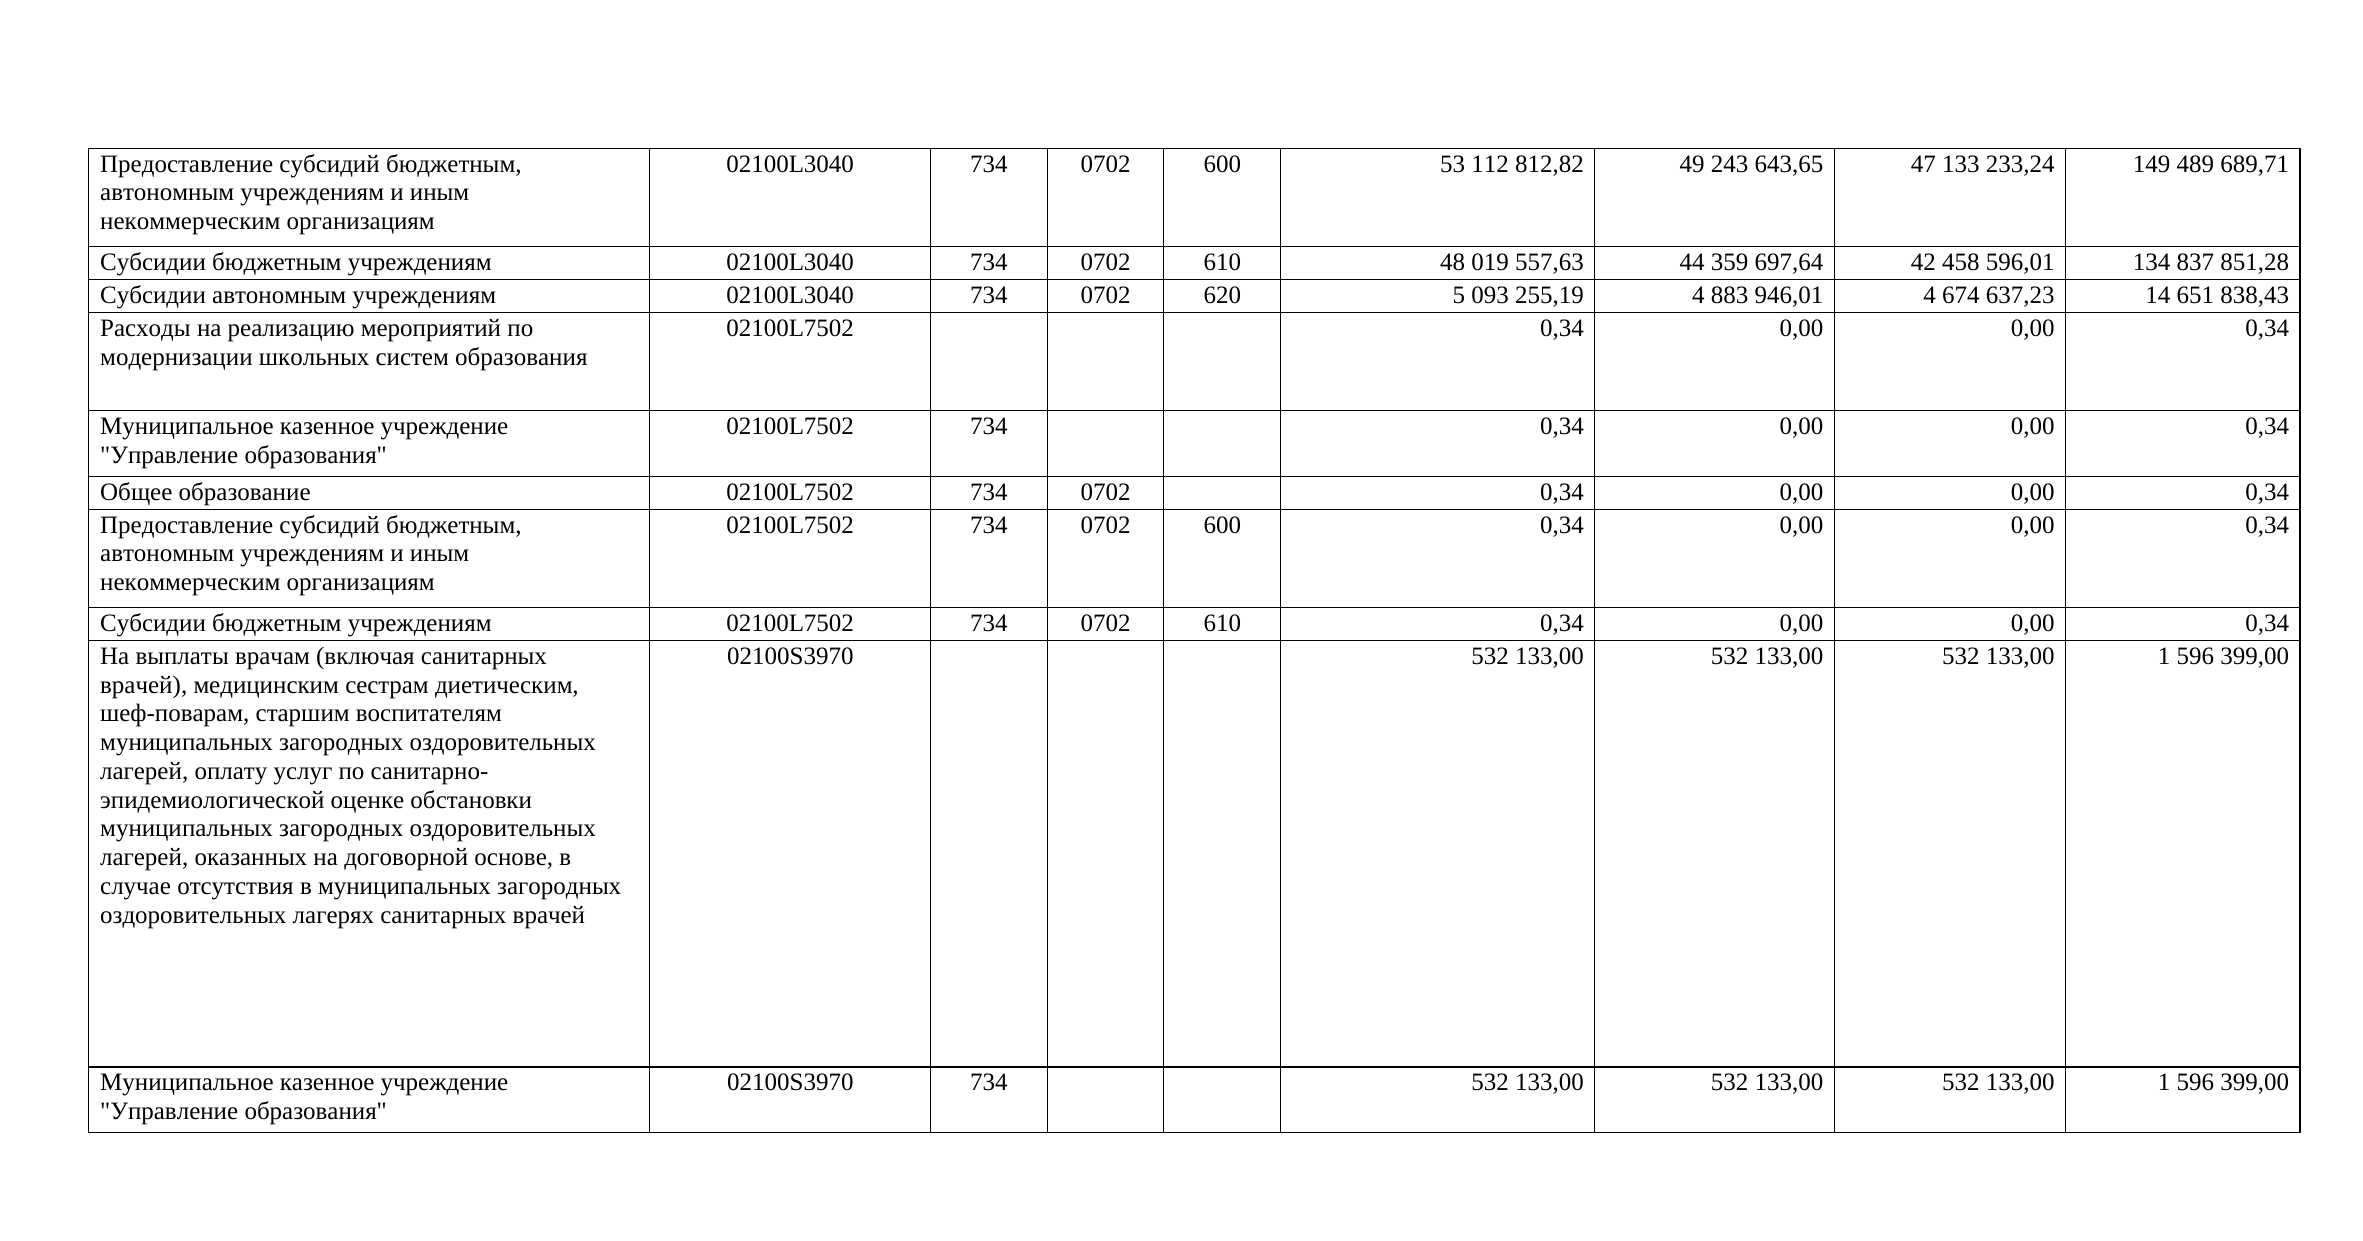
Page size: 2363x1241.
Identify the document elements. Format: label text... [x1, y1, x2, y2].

table_cell 02100L7502 [650, 608, 930, 640]
table_cell 02100S3970 [650, 641, 930, 1066]
table_cell 0702 [1048, 510, 1163, 607]
table_cell 48 019 557,63 [1281, 247, 1594, 279]
table_cell [931, 641, 1047, 1066]
table_cell [1164, 477, 1280, 509]
table_cell 532 133,00 [1595, 641, 1834, 1066]
table_cell 600 [1164, 149, 1280, 246]
table_cell 134 837 851,28 [2066, 247, 2299, 279]
table_cell 0,00 [1835, 313, 2065, 410]
table_cell 02100L7502 [650, 510, 930, 607]
table_cell 734 [931, 280, 1047, 312]
table_cell 0,34 [1281, 608, 1594, 640]
table_cell 42 458 596,01 [1835, 247, 2065, 279]
table_cell [1164, 411, 1280, 476]
table_cell 532 133,00 [1835, 641, 2065, 1066]
table_cell 44 359 697,64 [1595, 247, 1834, 279]
table_cell 0702 [1048, 247, 1163, 279]
table_cell 149 489 689,71 [2066, 149, 2299, 246]
table_cell 0702 [1048, 149, 1163, 246]
table_cell 0,34 [2066, 411, 2299, 476]
table_cell [1048, 1068, 1163, 1132]
table_cell 734 [931, 1068, 1047, 1132]
table_cell 734 [931, 510, 1047, 607]
table_cell 532 133,00 [1835, 1068, 2065, 1132]
table_cell 0,34 [2066, 477, 2299, 509]
table_cell 734 [931, 477, 1047, 509]
table_cell [1048, 641, 1163, 1066]
table_cell 02100L7502 [650, 411, 930, 476]
table_cell Муниципальное казенное учреждение "Управление образования" [89, 411, 649, 476]
table_cell 0,34 [1281, 477, 1594, 509]
table_cell 532 133,00 [1281, 1068, 1594, 1132]
table_cell 734 [931, 608, 1047, 640]
table_cell 14 651 838,43 [2066, 280, 2299, 312]
table_cell 0,34 [1281, 313, 1594, 410]
table_cell [1164, 641, 1280, 1066]
table_cell 53 112 812,82 [1281, 149, 1594, 246]
table_cell 02100L3040 [650, 247, 930, 279]
table_cell 620 [1164, 280, 1280, 312]
table_cell 0702 [1048, 477, 1163, 509]
table_cell 532 133,00 [1595, 1068, 1834, 1132]
table_cell 49 243 643,65 [1595, 149, 1834, 246]
table_cell 532 133,00 [1281, 641, 1594, 1066]
table_cell 610 [1164, 247, 1280, 279]
table_cell 02100L3040 [650, 280, 930, 312]
table_cell 0,34 [2066, 313, 2299, 410]
table_cell 1 596 399,00 [2066, 641, 2299, 1066]
table_cell 0702 [1048, 280, 1163, 312]
table_cell Субсидии бюджетным учреждениям [89, 247, 649, 279]
table_cell На выплаты врачам (включая санитарных врачей), медицинским сестрам диетическим, шеф-поварам, старшим воспитателям муниципальных загородных оздоровительных лагерей, оплату услуг по санитарно-эпидемиологической оценке обстановки муниципальных загородных оздоровительных лагерей, оказанных на договорной основе, в случае отсутствия в муниципальных загородных оздоровительных лагерях санитарных врачей [89, 641, 649, 1066]
table_cell 734 [931, 247, 1047, 279]
table_cell 02100L7502 [650, 477, 930, 509]
table_cell 1 596 399,00 [2066, 1068, 2299, 1132]
table_cell 0,00 [1835, 411, 2065, 476]
table_cell 0702 [1048, 608, 1163, 640]
table_cell 734 [931, 149, 1047, 246]
table_cell 0,34 [2066, 510, 2299, 607]
table_cell [931, 313, 1047, 410]
table_cell 0,34 [2066, 608, 2299, 640]
table_cell [1048, 411, 1163, 476]
table_cell Субсидии автономным учреждениям [89, 280, 649, 312]
table_cell 0,00 [1595, 313, 1834, 410]
table_cell 734 [931, 411, 1047, 476]
table_cell Субсидии бюджетным учреждениям [89, 608, 649, 640]
table_cell 0,00 [1835, 608, 2065, 640]
table_cell Общее образование [89, 477, 649, 509]
table_cell 47 133 233,24 [1835, 149, 2065, 246]
table_cell 0,00 [1835, 477, 2065, 509]
table_cell Предоставление субсидий бюджетным, автономным учреждениям и иным некоммерческим организациям [89, 510, 649, 607]
table_cell 02100L3040 [650, 149, 930, 246]
table_cell [1048, 313, 1163, 410]
table_cell 0,34 [1281, 510, 1594, 607]
table_cell [1164, 1068, 1280, 1132]
table_cell 0,00 [1595, 411, 1834, 476]
table_cell 0,00 [1595, 608, 1834, 640]
table_cell 0,00 [1835, 510, 2065, 607]
table_cell 4 674 637,23 [1835, 280, 2065, 312]
table_cell [1164, 313, 1280, 410]
table_cell 4 883 946,01 [1595, 280, 1834, 312]
table_cell 02100S3970 [650, 1068, 930, 1132]
table_cell Муниципальное казенное учреждение "Управление образования" [89, 1068, 649, 1132]
table_cell 0,00 [1595, 510, 1834, 607]
table_cell 02100L7502 [650, 313, 930, 410]
table_cell 0,34 [1281, 411, 1594, 476]
table_cell Предоставление субсидий бюджетным, автономным учреждениям и иным некоммерческим организациям [89, 149, 649, 246]
table_cell 5 093 255,19 [1281, 280, 1594, 312]
table_cell Расходы на реализацию мероприятий по модернизации школьных систем образования [89, 313, 649, 410]
table_cell 610 [1164, 608, 1280, 640]
table_cell 600 [1164, 510, 1280, 607]
table_cell 0,00 [1595, 477, 1834, 509]
